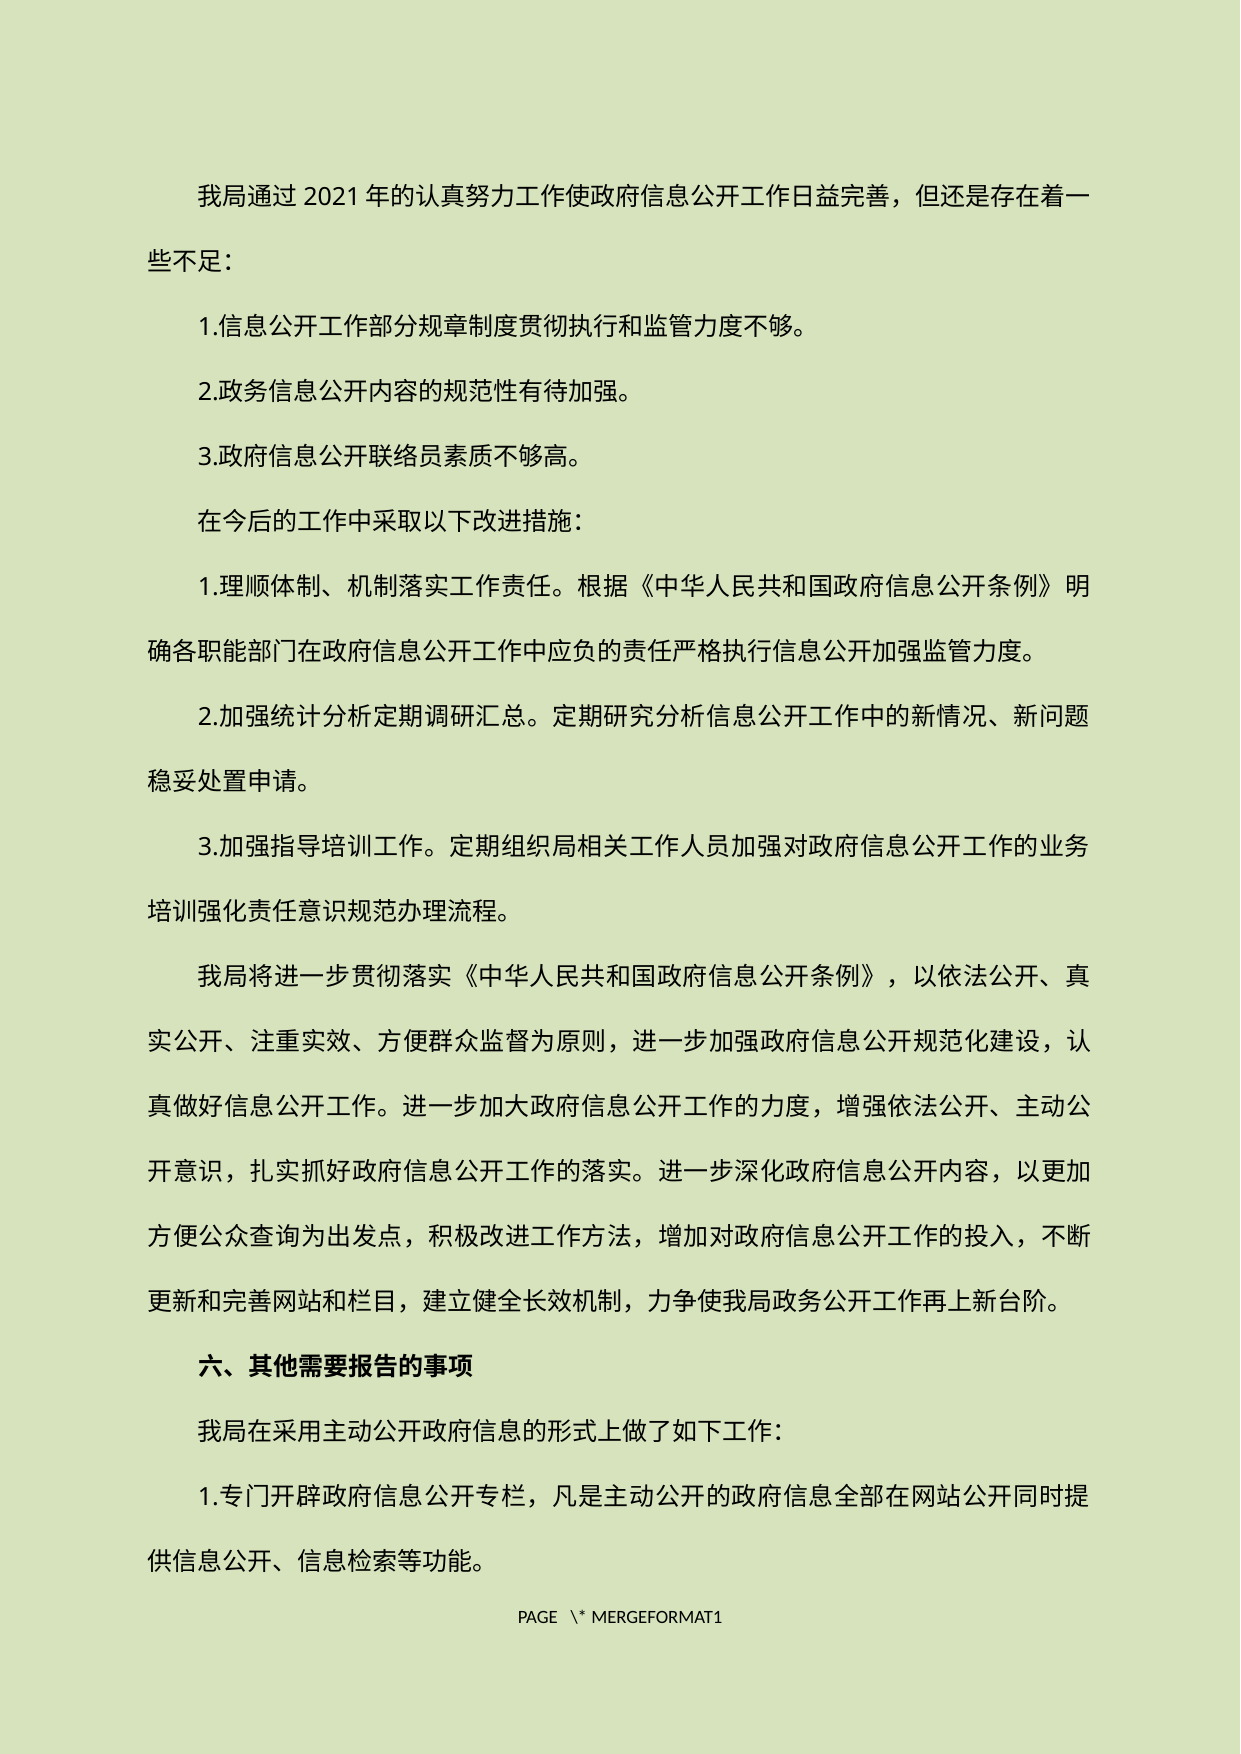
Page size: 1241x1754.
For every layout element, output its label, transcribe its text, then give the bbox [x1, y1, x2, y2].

text 我局将进一步贯彻落实《中华人民共和国政府信息公开条例》，以依法公开、真实公开、注重实效、方便群众监督为原则，进一步加强政府信息公开规范化建设，认真做好信息公开工作。进一步加大政府信息公开工作的力度，增强依法公开、主动公开意识，扎实抓好政府信息公开工作的落实。进一步深化政府信息公开内容，以更加方便公众查询为出发点，积极改进工作方法，增加对政府信息公开工作的投入，不断更新和完善网站和栏目，建立健全长效机制，力争使我局政务公开工作再上新台阶。 [148, 942, 1092, 1332]
text 3.政府信息公开联络员素质不够高。 [148, 422, 1092, 487]
text 2.政务信息公开内容的规范性有待加强。 [148, 357, 1092, 422]
text 我局通过2021年的认真努力工作使政府信息公开工作日益完善，但还是存在着一些不足： [148, 162, 1092, 292]
text 在今后的工作中采取以下改进措施： [148, 487, 1092, 552]
text 我局在采用主动公开政府信息的形式上做了如下工作： [148, 1397, 1092, 1462]
text 2.加强统计分析定期调研汇总。定期研究分析信息公开工作中的新情况、新问题稳妥处置申请。 [148, 682, 1092, 812]
text 六、其他需要报告的事项 [148, 1332, 1092, 1397]
text 1.理顺体制、机制落实工作责任。根据《中华人民共和国政府信息公开条例》明确各职能部门在政府信息公开工作中应负的责任严格执行信息公开加强监管力度。 [148, 552, 1092, 682]
text 3.加强指导培训工作。定期组织局相关工作人员加强对政府信息公开工作的业务培训强化责任意识规范办理流程。 [148, 812, 1092, 942]
text 1.信息公开工作部分规章制度贯彻执行和监管力度不够。 [148, 292, 1092, 357]
text 1.专门开辟政府信息公开专栏，凡是主动公开的政府信息全部在网站公开同时提供信息公开、信息检索等功能。 [148, 1462, 1092, 1592]
